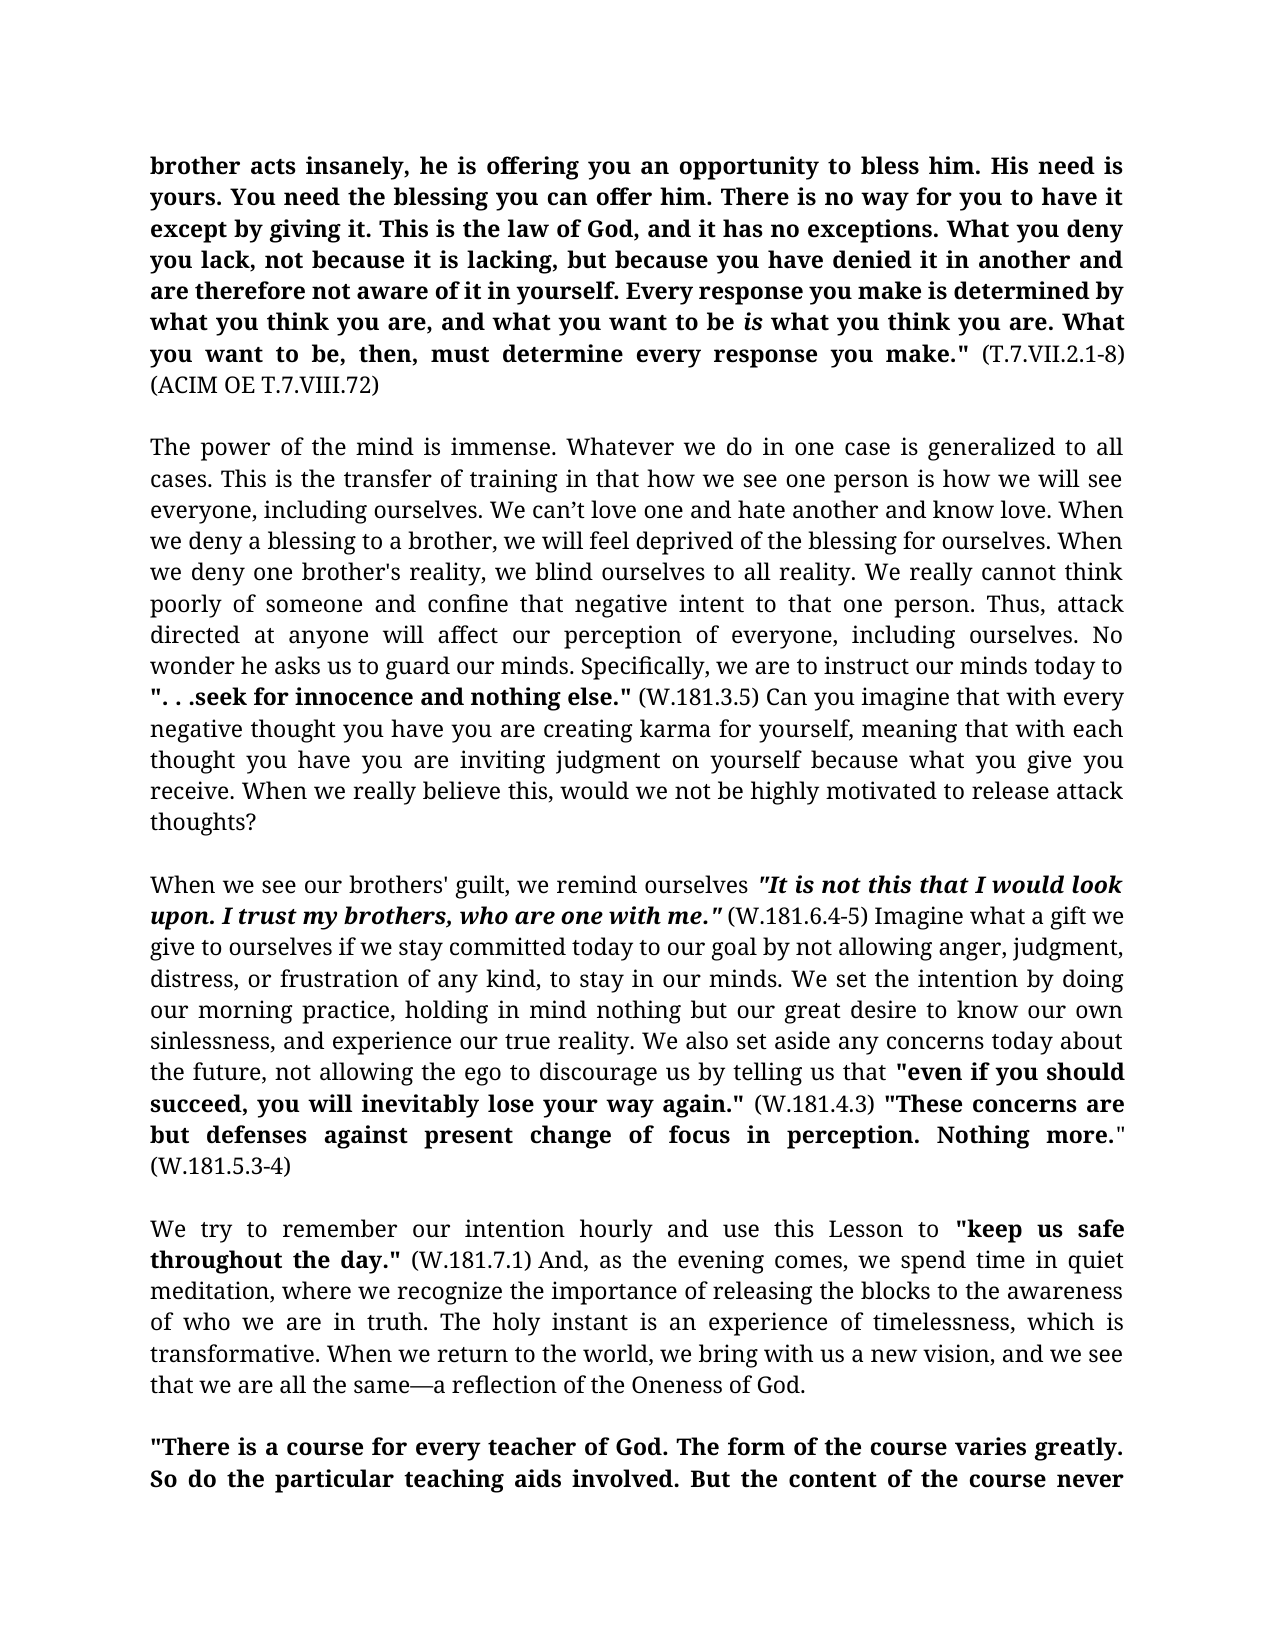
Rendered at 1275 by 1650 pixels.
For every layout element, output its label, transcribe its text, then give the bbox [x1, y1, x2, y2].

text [150, 1431, 1125, 1494]
text The power of the mind is immense. Whatever we do in one case is generalized to all cases. This is the transfer of training in that how we see one person is how we will see everyone, including ourselves. We can’t love one and hate another and know love. When we deny a blessing to a brother, we will feel deprived of the blessing for ourselves. When we deny one brother's reality, we blind ourselves to all reality. We really cannot think poorly of someone and confine that negative intent to that one person. Thus, attack directed at anyone will affect our perception of everyone, including ourselves. No wonder he asks us to guard our minds. Specifically, we are to instruct our minds today to ". . .seek for innocence and nothing else." (W.181.3.5) Can you imagine that with every negative thought you have you are creating karma for yourself, meaning that with each thought you have you are inviting judgment on yourself because what you give you receive. When we really believe this, would we not be highly motivated to release attack thoughts? [150, 431, 1125, 837]
text When we see our brothers' guilt, we remind ourselves "It is not this that I would look upon. I trust my brothers, who are one with me." (W.181.6.4-5) Imagine what a gift we give to ourselves if we stay committed today to our goal by not allowing anger, judgment, distress, or frustration of any kind, to stay in our minds. We set the intention by doing our morning practice, holding in mind nothing but our great desire to know our own sinlessness, and experience our true reality. We also set aside any concerns today about the future, not allowing the ego to discourage us by telling us that "even if you should succeed, you will inevitably lose your way again." (W.181.4.3) "These concerns are but defenses against present change of focus in perception. Nothing more." (W.181.5.3-4) [150, 869, 1125, 1181]
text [150, 150, 1125, 400]
text We try to remember our intention hourly and use this Lesson to "keep us safe throughout the day." (W.181.7.1) And, as the evening comes, we spend time in quiet meditation, where we recognize the importance of releasing the blocks to the awareness of who we are in truth. The holy instant is an experience of timelessness, which is transformative. When we return to the world, we bring with us a new vision, and we see that we are all the same—a reflection of the Oneness of God. [150, 1212, 1125, 1400]
